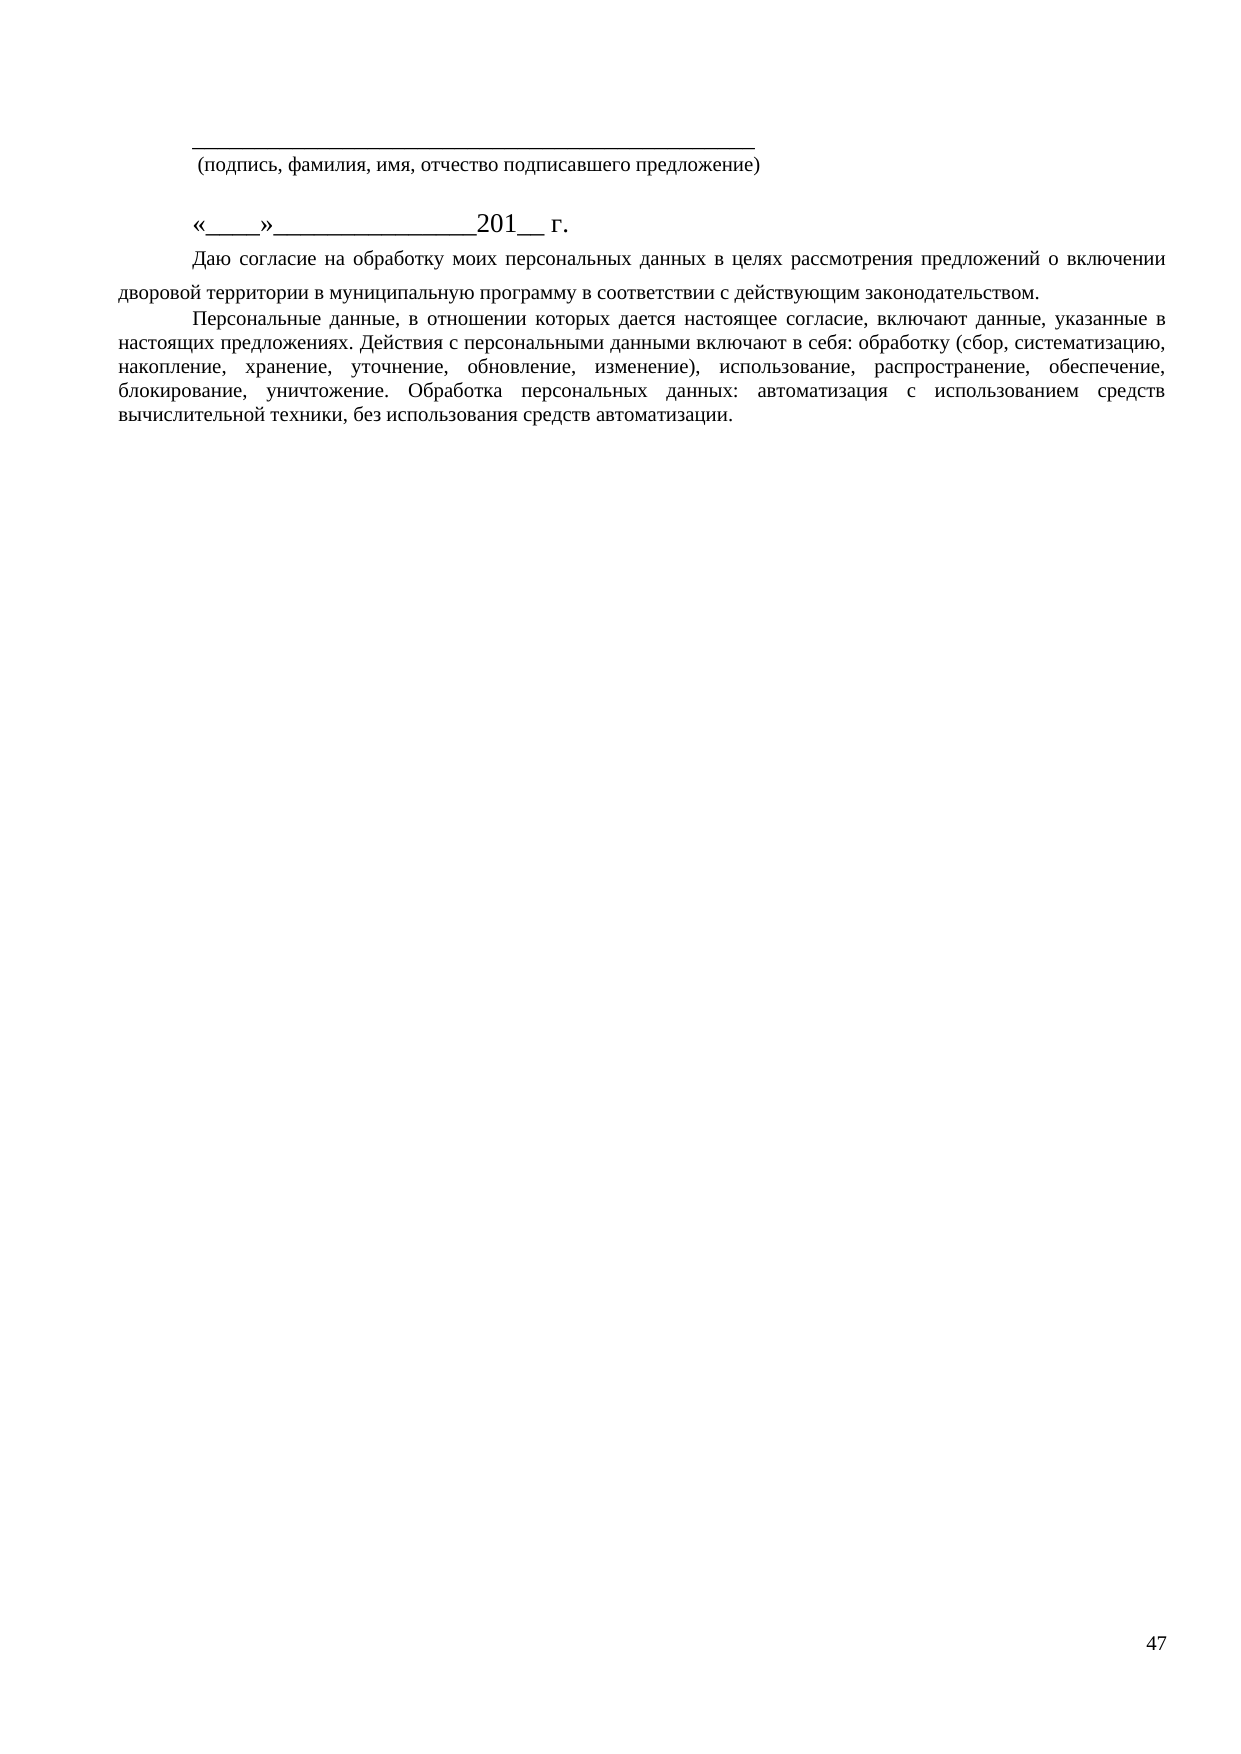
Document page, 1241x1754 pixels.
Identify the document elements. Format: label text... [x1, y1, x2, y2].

text _____________________________________________ [118, 123, 1167, 152]
text Даю согласие на обработку моих персональных данных в целях рассмотрения предложений о включении дворовой территории в муниципальную программу в соответствии с действующим законодательством. [118, 239, 1167, 306]
text (подпись, фамилия, имя, отчество подписавшего предложение) [118, 152, 1167, 176]
text «____»_______________201__ г. [118, 207, 1155, 238]
text Персональные данные, в отношении которых дается настоящее согласие, включают данные, указанные в настоящих предложениях. Действия с персональными данными включают в себя: обработку (сбор, систематизацию, накопление, хранение, уточнение, обновление, изменение), использование, распространение, обеспечение, блокирование, уничтожение. Обработка персональных данных: автоматизация с использованием средств вычислительной техники, без использования средств автоматизации. [118, 306, 1167, 426]
